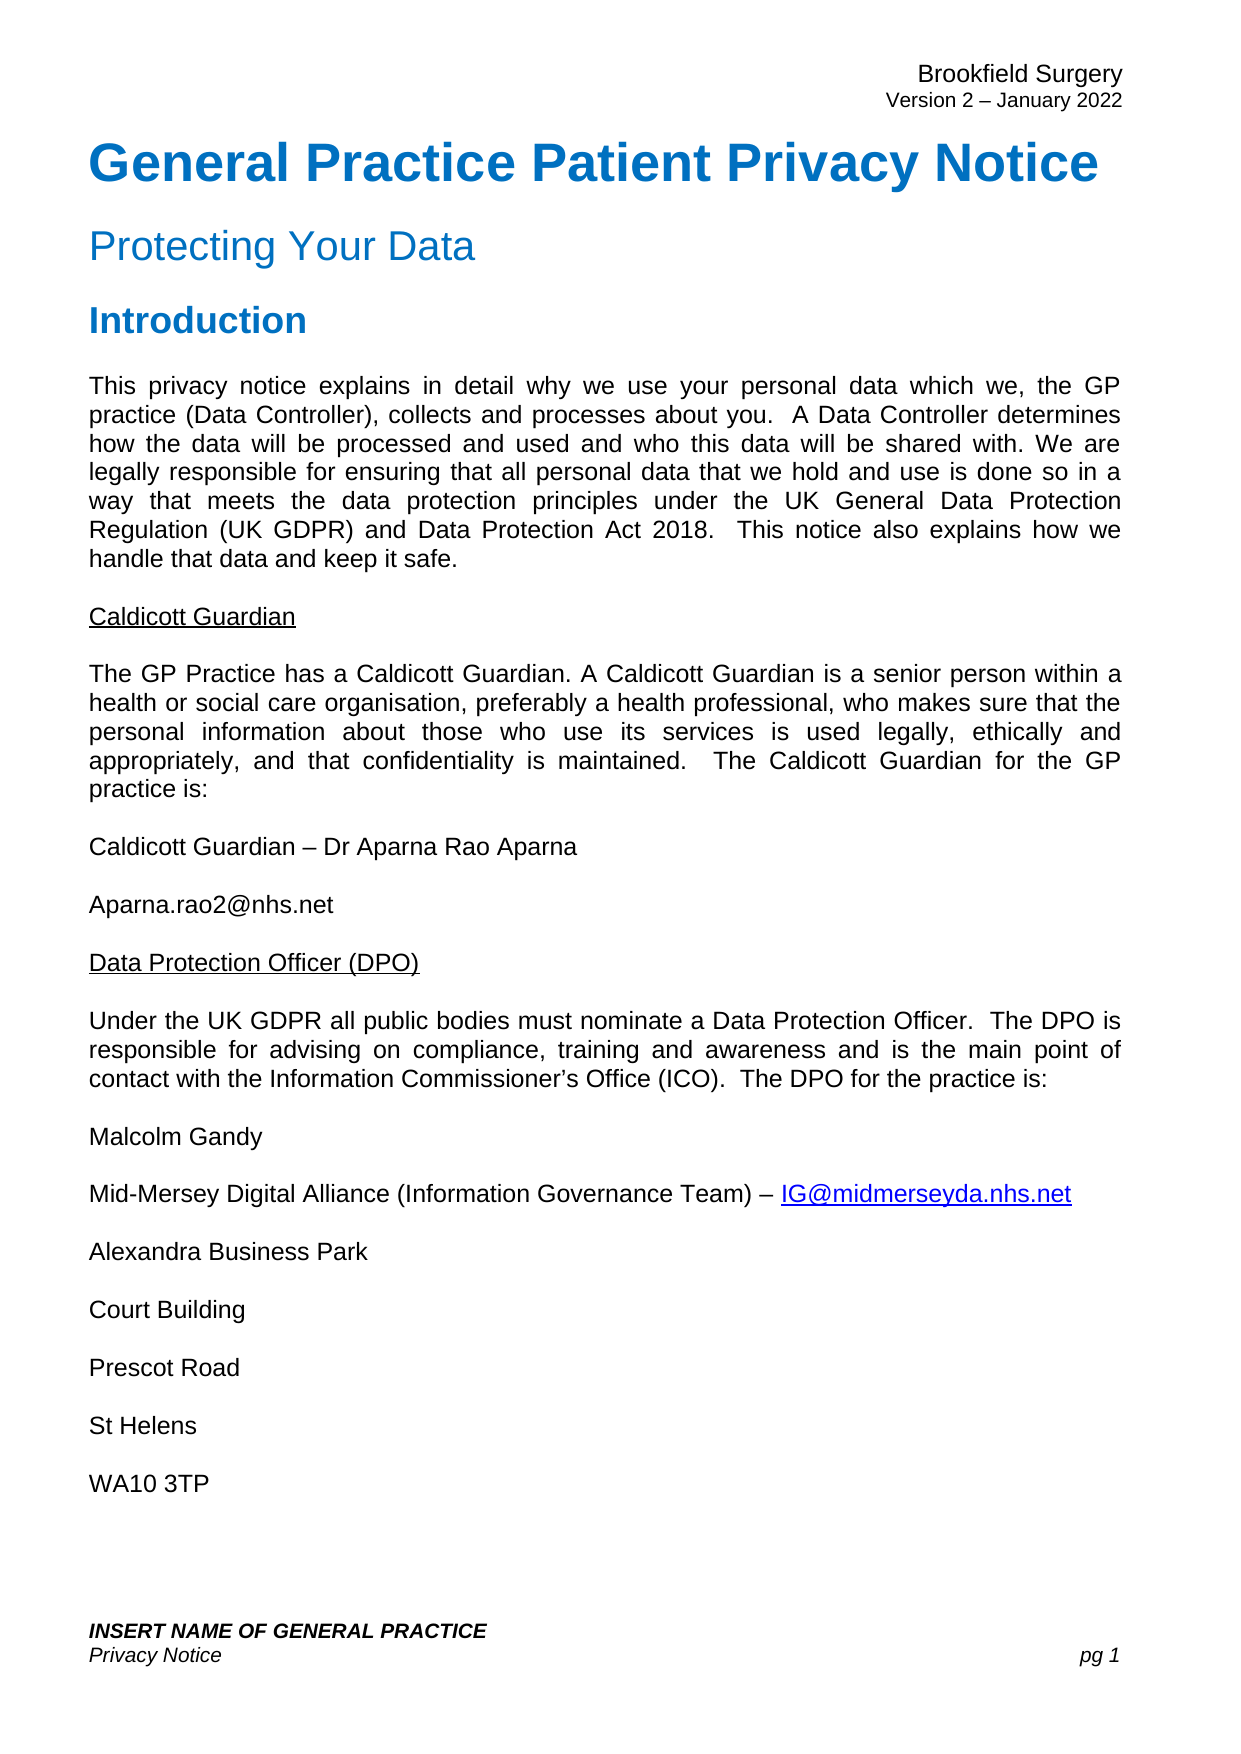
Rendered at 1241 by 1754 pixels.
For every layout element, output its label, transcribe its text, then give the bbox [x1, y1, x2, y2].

text Caldicott Guardian [89, 601, 1123, 630]
text Prescot Road [89, 1353, 1123, 1382]
text Introduction [89, 299, 1123, 342]
text St Helens [89, 1411, 1123, 1440]
text Protecting Your Data [89, 222, 1123, 269]
text Mid-Mersey Digital Alliance (Information Governance Team) – IG@midmerseyda.nhs.net [89, 1179, 1123, 1208]
text General Practice Patient Privacy Notice [89, 130, 1123, 192]
text Court Building [89, 1295, 1123, 1324]
text Under the UK GDPR all public bodies must nominate a Data Protection Officer. The DPO is responsible for advising on compliance, training and awareness and is the main point of contact with the Information Commissioner’s Office (ICO). The DPO for the practice is: [89, 1006, 1123, 1092]
text The GP Practice has a Caldicott Guardian. A Caldicott Guardian is a senior person within a health or social care organisation, preferably a health professional, who makes sure that the personal information about those who use its services is used legally, ethically and appropriately, and that confidentiality is maintained. The Caldicott Guardian for the GP practice is: [89, 659, 1123, 803]
text Malcolm Gandy [89, 1121, 1123, 1150]
text Alexandra Business Park [89, 1237, 1123, 1266]
text This privacy notice explains in detail why we use your personal data which we, the GP practice (Data Controller), collects and processes about you. A Data Controller determines how the data will be processed and used and who this data will be shared with. We are legally responsible for ensuring that all personal data that we hold and use is done so in a way that meets the data protection principles under the UK General Data Protection Regulation (UK GDPR) and Data Protection Act 2018. This notice also explains how we handle that data and keep it safe. [89, 371, 1123, 572]
text Caldicott Guardian – Dr Aparna Rao Aparna [89, 832, 1123, 861]
text WA10 3TP [89, 1469, 1123, 1498]
text Data Protection Officer (DPO) [89, 948, 1123, 977]
text Aparna.rao2@nhs.net [89, 890, 1123, 919]
